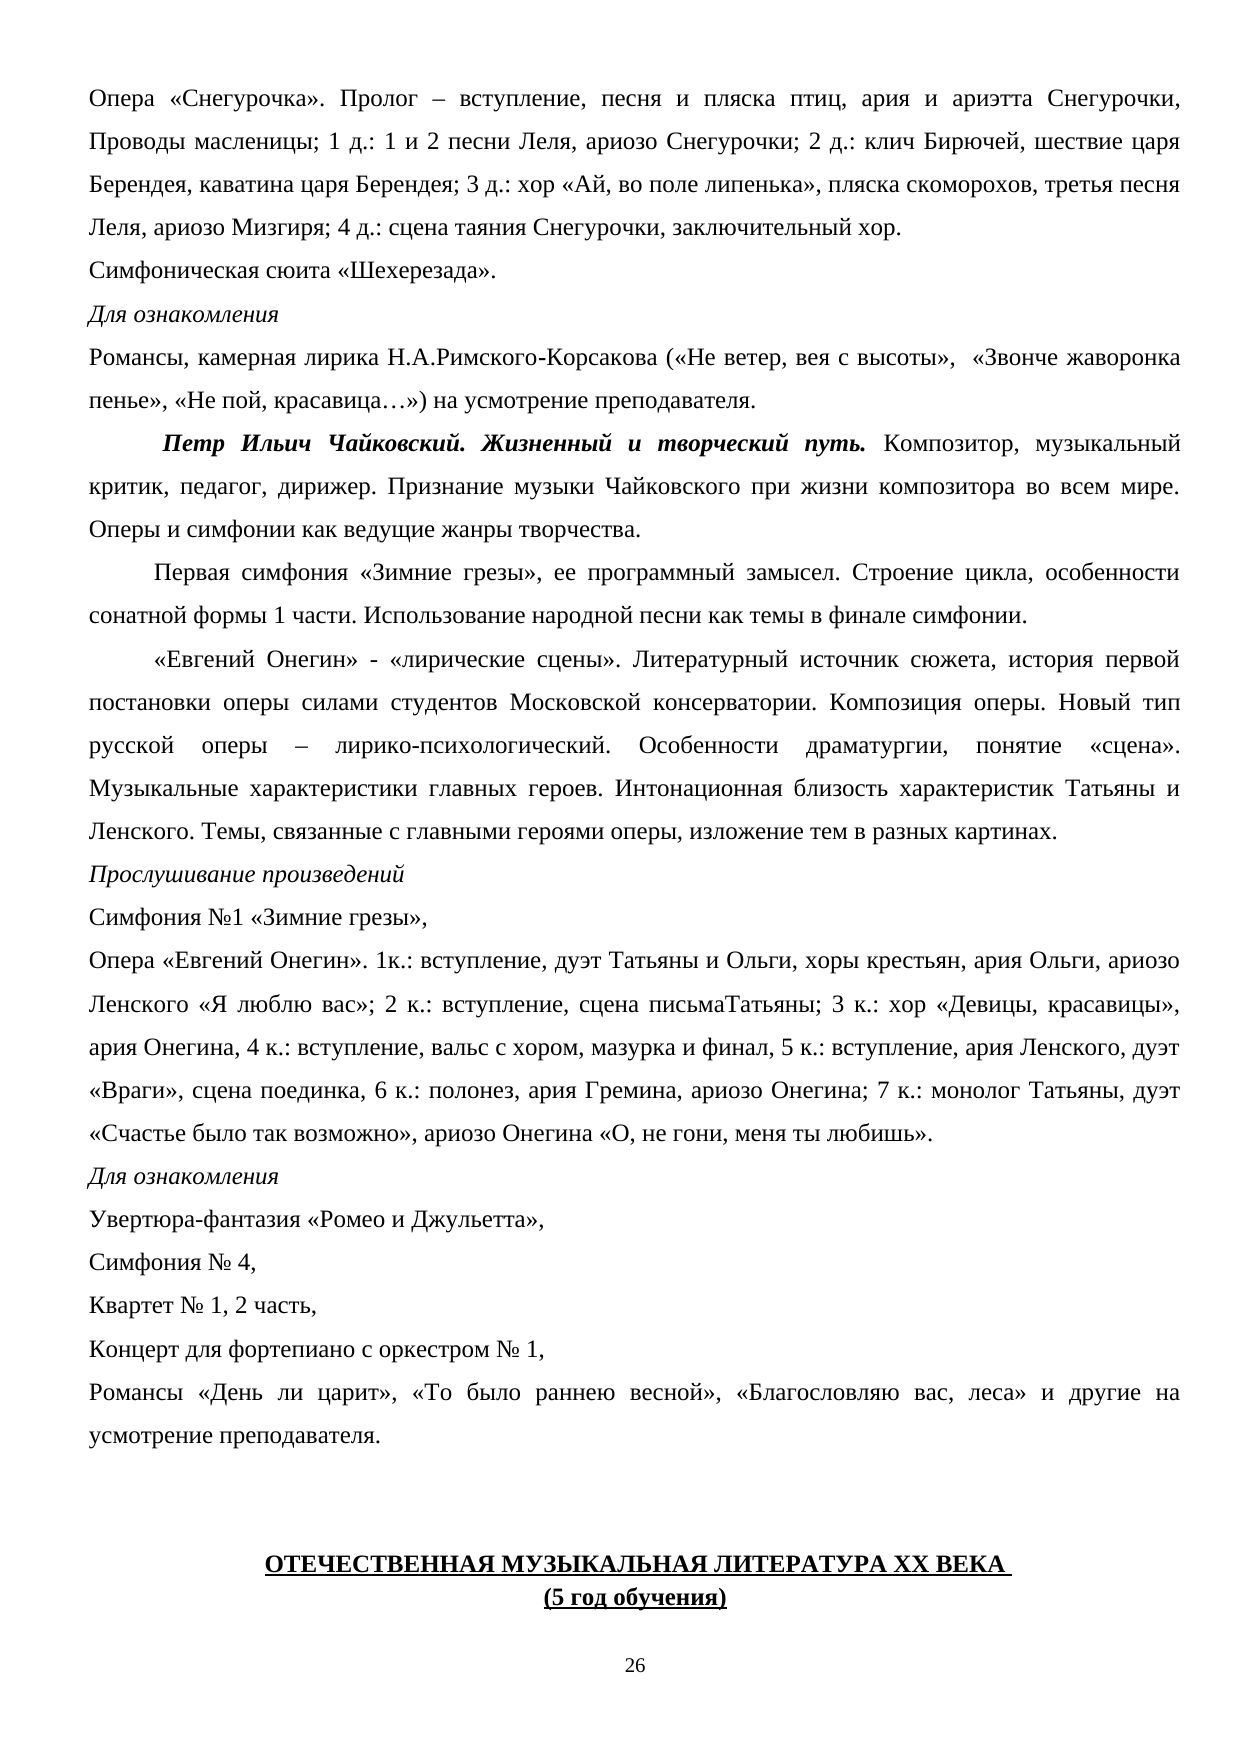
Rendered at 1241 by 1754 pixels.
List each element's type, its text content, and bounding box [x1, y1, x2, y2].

text Для ознакомления [89, 1161, 1181, 1190]
text Симфония №1 «Зимние грезы», [89, 902, 1181, 931]
text Симфоническая сюита «Шехерезада». [89, 256, 1181, 284]
text Квартет № 1, 2 часть, [89, 1291, 1181, 1319]
text Опера «Снегурочка». Пролог – вступление, песня и пляска птиц, ария и ариэтта Снегурочки, Проводы масленицы; 1 д.: 1 и 2 песни Леля, ариозо Снегурочки; 2 д.: клич Бирючей, шествие царя Берендея, каватина царя Берендея; 3 д.: хор «Ай, во поле липенька», пляска скоморохов, третья песня Леля, ариозо Мизгиря; 4 д.: сцена таяния Снегурочки, заключительный хор. [89, 83, 1181, 241]
text Симфония № 4, [89, 1247, 1181, 1276]
text Концерт для фортепиано с оркестром № 1, [89, 1334, 1181, 1362]
text Романсы «День ли царит», «То было раннею весной», «Благословляю вас, леса» и другие на усмотрение преподавателя. [89, 1377, 1181, 1449]
text Увертюра-фантазия «Ромео и Джульетта», [89, 1204, 1181, 1233]
text Опера «Евгений Онегин». 1к.: вступление, дуэт Татьяны и Ольги, хоры крестьян, ария Ольги, ариозо Ленского «Я люблю вас»; 2 к.: вступление, сцена письмаТатьяны; 3 к.: хор «Девицы, красавицы», ария Онегина, 4 к.: вступление, вальс с хором, мазурка и финал, 5 к.: вступление, ария Ленского, дуэт «Враги», сцена поединка, 6 к.: полонез, ария Гремина, ариозо Онегина; 7 к.: монолог Татьяны, дуэт «Счастье было так возможно», ариозо Онегина «О, не гони, меня ты любишь». [89, 946, 1181, 1147]
text (5 год обучения) [89, 1582, 1181, 1611]
text Первая симфония «Зимние грезы», ее программный замысел. Строение цикла, особенности сонатной формы 1 части. Использование народной песни как темы в финале симфонии. [89, 557, 1181, 629]
text Для ознакомления [89, 299, 1181, 327]
text Петр Ильич Чайковский. Жизненный и творческий путь. Композитор, музыкальный критик, педагог, дирижер. Признание музыки Чайковского при жизни композитора во всем мире. Оперы и симфонии как ведущие жанры творчества. [89, 428, 1181, 543]
text ОТЕЧЕСТВЕННАЯ МУЗЫКАЛЬНАЯ ЛИТЕРАТУРА ХХ ВЕКА [89, 1549, 1181, 1578]
text Романсы, камерная лирика Н.А.Римского-Корсакова («Не ветер, вея с высоты», «Звонче жаворонка пенье», «Не пой, красавица…») на усмотрение преподавателя. [89, 342, 1181, 414]
text «Евгений Онегин» - «лирические сцены». Литературный источник сюжета, история первой постановки оперы силами студентов Московской консерватории. Композиция оперы. Новый тип русской оперы – лирико-психологический. Особенности драматургии, понятие «сцена». Музыкальные характеристики главных героев. Интонационная близость характеристик Татьяны и Ленского. Темы, связанные с главными героями оперы, изложение тем в разных картинах. [89, 644, 1181, 845]
text Прослушивание произведений [89, 859, 1181, 888]
